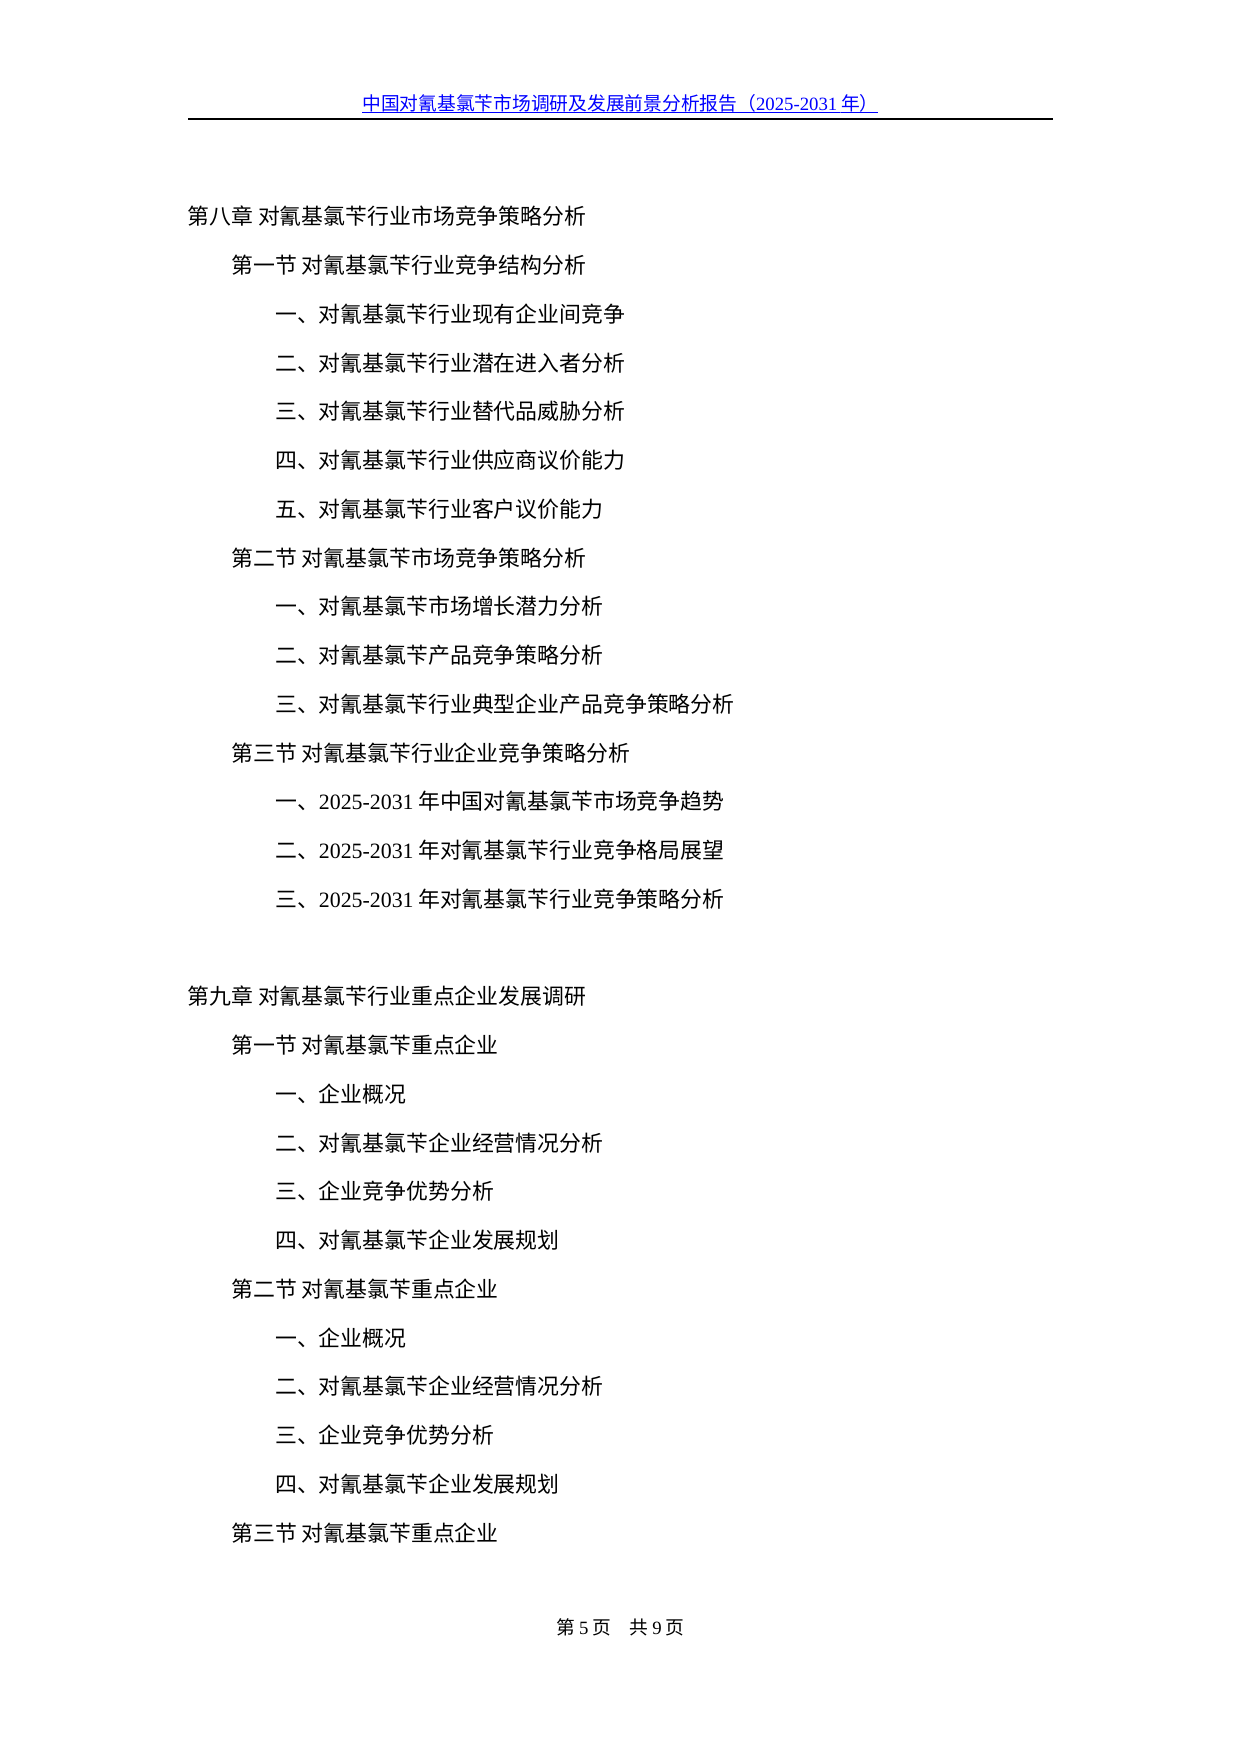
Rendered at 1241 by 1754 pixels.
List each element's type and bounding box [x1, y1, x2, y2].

text [187, 150, 1053, 1548]
